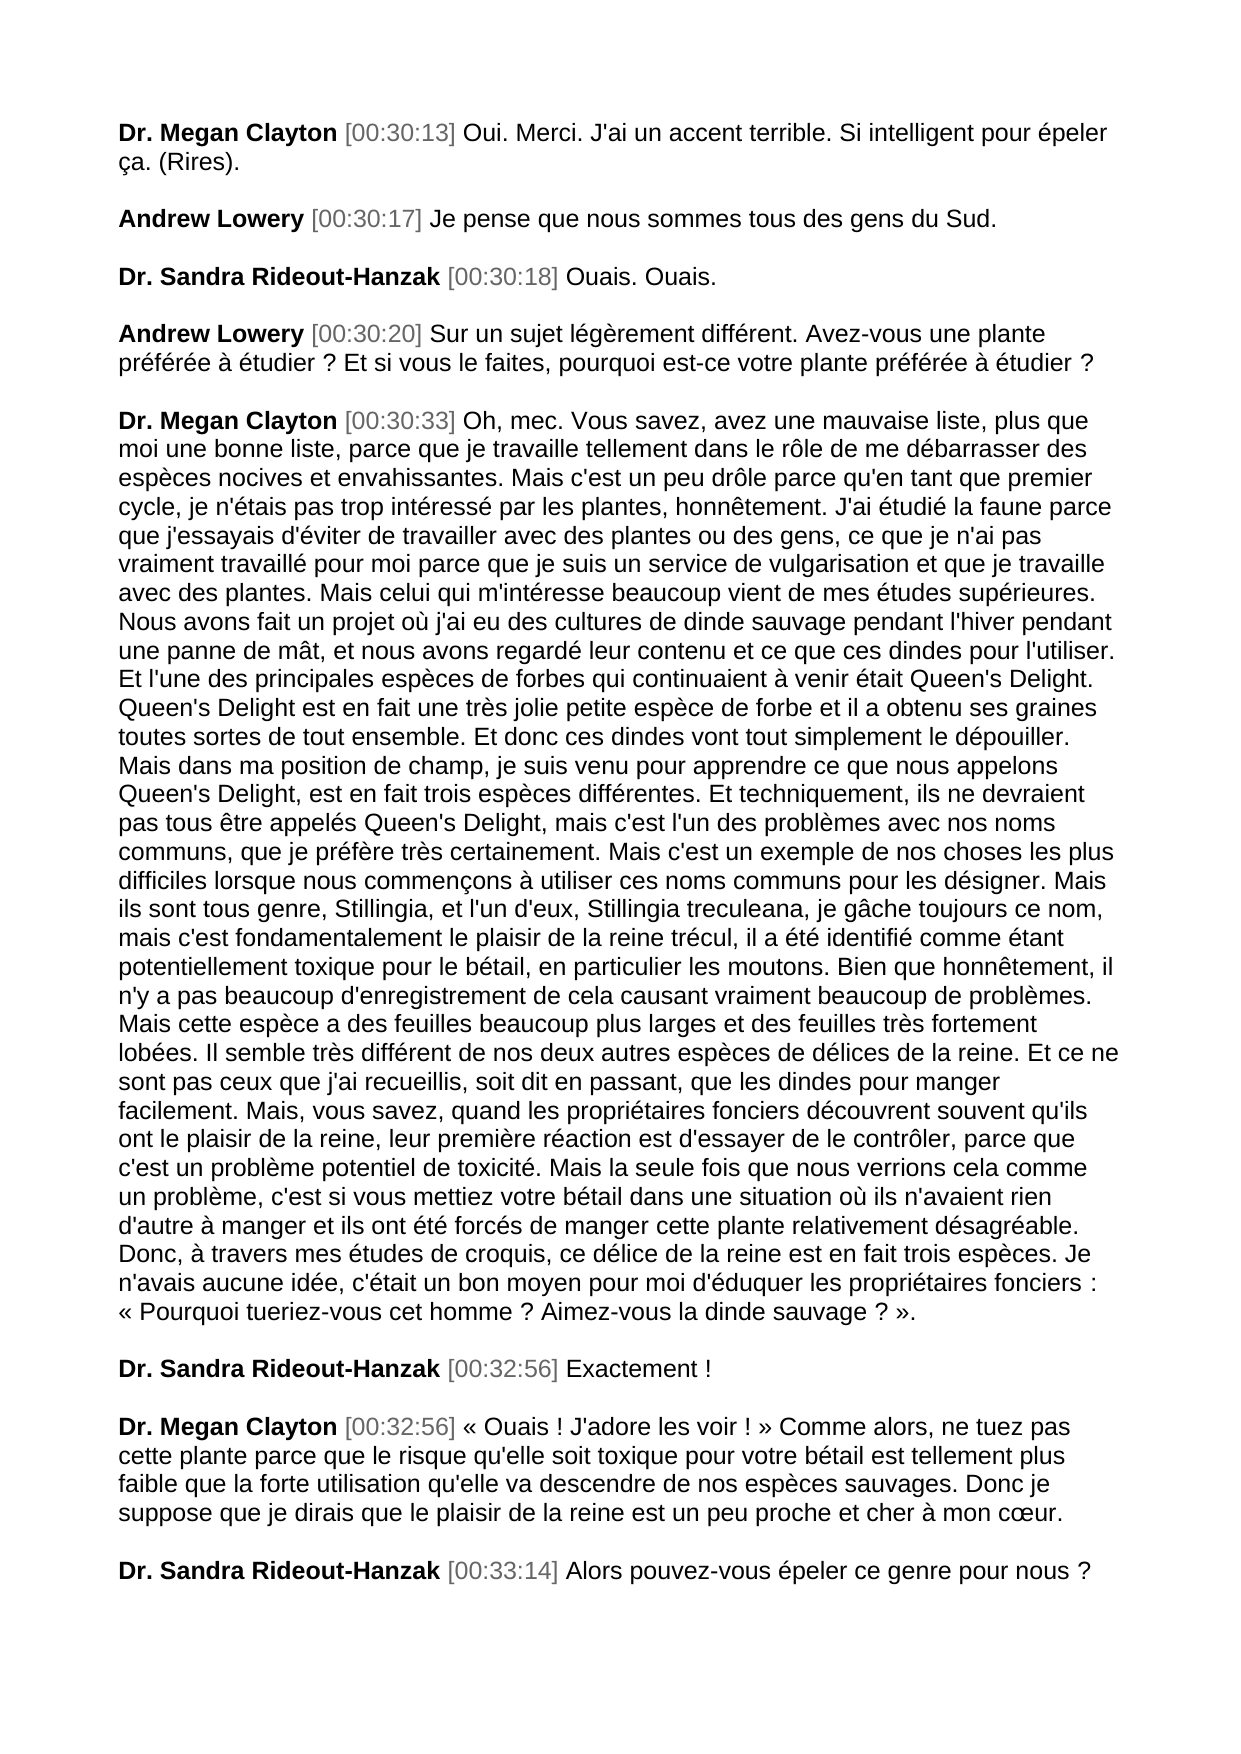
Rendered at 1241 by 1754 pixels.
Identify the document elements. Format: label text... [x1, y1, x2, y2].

text Dr. Sandra Rideout-Hanzak [00:33:14] Alors pouvez-vous épeler ce genre pour nous ? [118, 1556, 1122, 1584]
text Andrew Lowery [00:30:20] Sur un sujet légèrement différent. Avez-vous une plante préférée à étudier ? Et si vous le faites, pourquoi est-ce votre plante préférée à étudier ? [118, 319, 1122, 377]
text Dr. Megan Clayton [00:32:56] « Ouais ! J'adore les voir ! » Comme alors, ne tuez pas cette plante parce que le risque qu'elle soit toxique pour votre bétail est tellement plus faible que la forte utilisation qu'elle va descendre de nos espèces sauvages. Donc je suppose que je dirais que le plaisir de la reine est un peu proche et cher à mon cœur. [118, 1412, 1122, 1527]
text Dr. Megan Clayton [00:30:13] Oui. Merci. J'ai un accent terrible. Si intelligent pour épeler ça. (Rires). [118, 118, 1122, 176]
text Dr. Sandra Rideout-Hanzak [00:30:18] Ouais. Ouais. [118, 262, 1122, 291]
text Dr. Sandra Rideout-Hanzak [00:32:56] Exactement ! [118, 1354, 1122, 1383]
text Andrew Lowery [00:30:17] Je pense que nous sommes tous des gens du Sud. [118, 204, 1122, 233]
text Dr. Megan Clayton [00:30:33] Oh, mec. Vous savez, avez une mauvaise liste, plus que moi une bonne liste, parce que je travaille tellement dans le rôle de me débarrasser des espèces nocives et envahissantes. Mais c'est un peu drôle parce qu'en tant que premier cycle, je n'étais pas trop intéressé par les plantes, honnêtement. J'ai étudié la faune parce que j'essayais d'éviter de travailler avec des plantes ou des gens, ce que je n'ai pas vraiment travaillé pour moi parce que je suis un service de vulgarisation et que je travaille avec des plantes. Mais celui qui m'intéresse beaucoup vient de mes études supérieures. Nous avons fait un projet où j'ai eu des cultures de dinde sauvage pendant l'hiver pendant une panne de mât, et nous avons regardé leur contenu et ce que ces dindes pour l'utiliser. Et l'une des principales espèces de forbes qui continuaient à venir était Queen's Delight. Queen's Delight est en fait une très jolie petite espèce de forbe et il a obtenu ses graines toutes sortes de tout ensemble. Et donc ces dindes vont tout simplement le dépouiller. Mais dans ma position de champ, je suis venu pour apprendre ce que nous appelons Queen's Delight, est en fait trois espèces différentes. Et techniquement, ils ne devraient pas tous être appelés Queen's Delight, mais c'est l'un des problèmes avec nos noms communs, que je préfère très certainement. Mais c'est un exemple de nos choses les plus difficiles lorsque nous commençons à utiliser ces noms communs pour les désigner. Mais ils sont tous genre, Stillingia, et l'un d'eux, Stillingia treculeana, je gâche toujours ce nom, mais c'est fondamentalement le plaisir de la reine trécul, il a été identifié comme étant potentiellement toxique pour le bétail, en particulier les moutons. Bien que honnêtement, il n'y a pas beaucoup d'enregistrement de cela causant vraiment beaucoup de problèmes. Mais cette espèce a des feuilles beaucoup plus larges et des feuilles très fortement lobées. Il semble très différent de nos deux autres espèces de délices de la reine. Et ce ne sont pas ceux que j'ai recueillis, soit dit en passant, que les dindes pour manger facilement. Mais, vous savez, quand les propriétaires fonciers découvrent souvent qu'ils ont le plaisir de la reine, leur première réaction est d'essayer de le contrôler, parce que c'est un problème potentiel de toxicité. Mais la seule fois que nous verrions cela comme un problème, c'est si vous mettiez votre bétail dans une situation où ils n'avaient rien d'autre à manger et ils ont été forcés de manger cette plante relativement désagréable. Donc, à travers mes études de croquis, ce délice de la reine est en fait trois espèces. Je n'avais aucune idée, c'était un bon moyen pour moi d'éduquer les propriétaires fonciers : « Pourquoi tueriez-vous cet homme ? Aimez-vous la dinde sauvage ? ». [118, 406, 1122, 1326]
